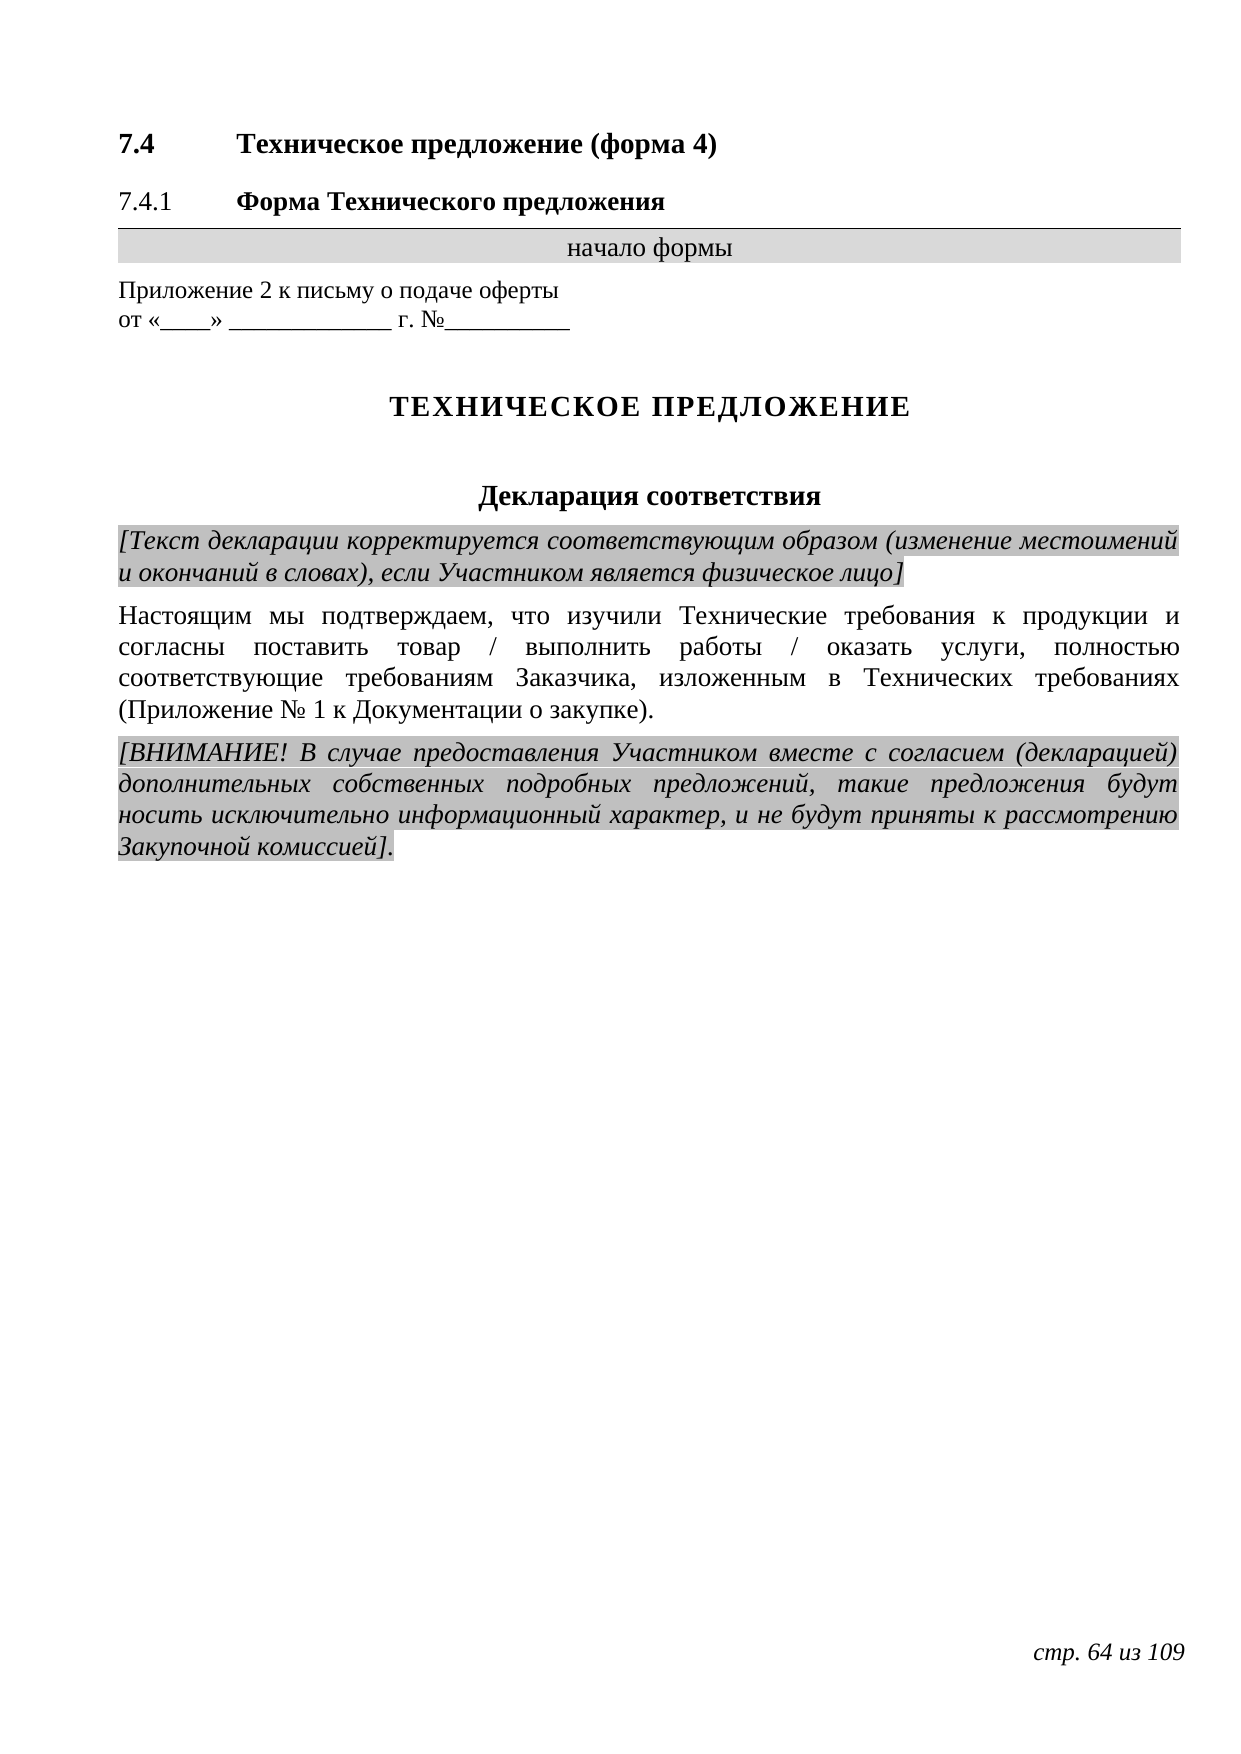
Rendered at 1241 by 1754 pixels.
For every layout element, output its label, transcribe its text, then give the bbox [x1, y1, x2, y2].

text Декларация соответствия [118, 478, 1181, 512]
text Настоящим мы подтверждаем, что изучили Технические требования к продукции и согласны поставить товар / выполнить работы / оказать услуги, полностью соответствующие требованиям Заказчика, изложенным в Технических требованиях (Приложение № 1 к Документации о закупке). [118, 599, 1181, 724]
text [ВНИМАНИЕ! В случае предоставления Участником вместе с согласием (декларацией) дополнительных собственных подробных предложений, такие предложения будут носить исключительно информационный характер, и не будут приняты к рассмотрению Закупочной комиссией]. [118, 736, 1181, 861]
text Приложение 2 к письму о подаче оферты от «____» _____________ г. №__________ [118, 275, 1181, 333]
text Техническое предложение [118, 389, 1181, 422]
text начало формы [118, 229, 1181, 263]
text [Текст декларации корректируется соответствующим образом (изменение местоимений и окончаний в словах), если Участником является физическое лицо] [118, 524, 1181, 587]
subtitle Техническое предложение (форма 4) [118, 126, 1181, 160]
text Форма Технического предложения [118, 185, 1181, 216]
